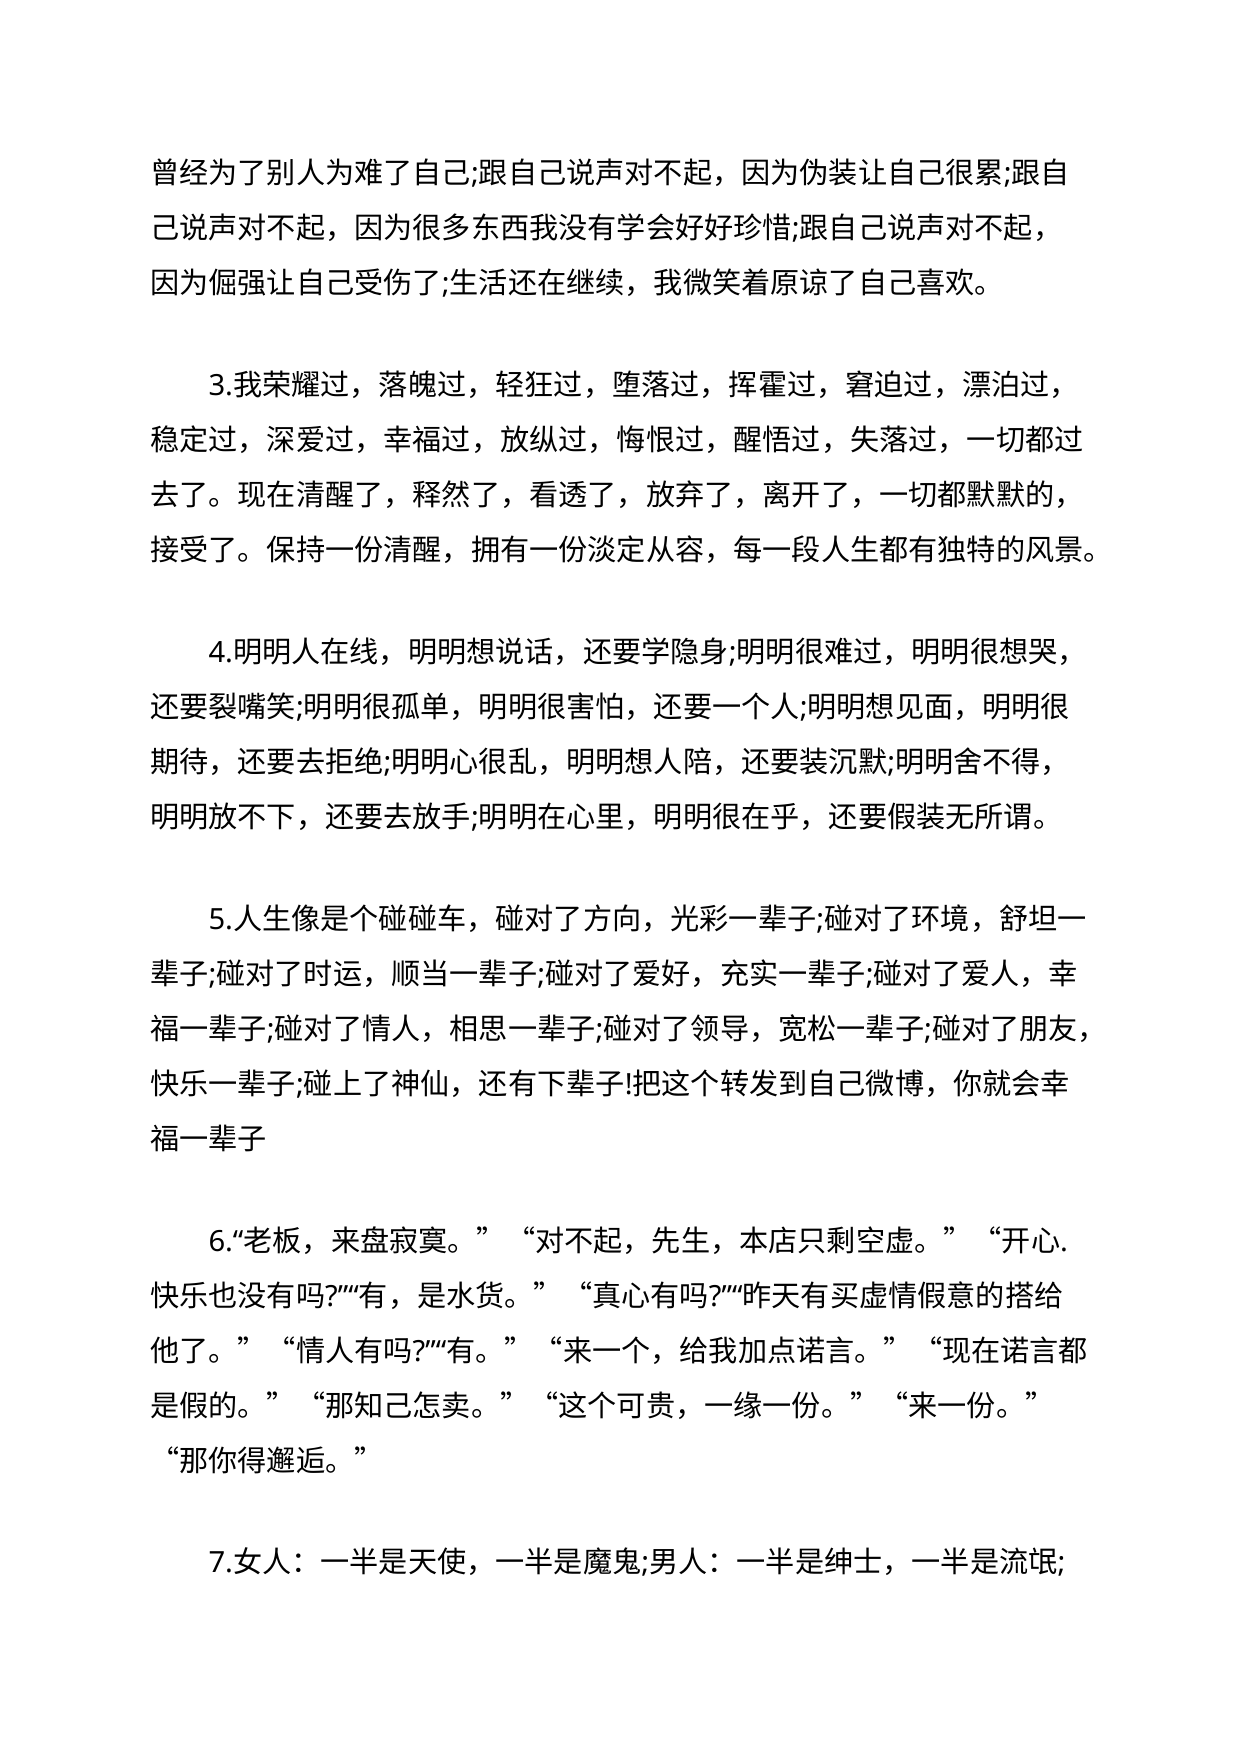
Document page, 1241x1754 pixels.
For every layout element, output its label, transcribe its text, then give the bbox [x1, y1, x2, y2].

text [150, 1539, 1090, 1581]
text 5.人生像是个碰碰车，碰对了方向，光彩一辈子;碰对了环境，舒坦一辈子;碰对了时运，顺当一辈子;碰对了爱好，充实一辈子;碰对了爱人，幸福一辈子;碰对了情人，相思一辈子;碰对了领导，宽松一辈子;碰对了朋友，快乐一辈子;碰上了神仙，还有下辈子!把这个转发到自己微博，你就会幸福一辈子 [150, 896, 1090, 1158]
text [150, 150, 1090, 302]
text 6.“老板，来盘寂寞。”“对不起，先生，本店只剩空虚。”“开心.快乐也没有吗?”“有，是水货。”“真心有吗?”“昨天有买虚情假意的搭给他了。”“情人有吗?”“有。”“来一个，给我加点诺言。”“现在诺言都是假的。”“那知己怎卖。”“这个可贵，一缘一份。”“来一份。”“那你得邂逅。” [150, 1217, 1090, 1479]
text 3.我荣耀过，落魄过，轻狂过，堕落过，挥霍过，窘迫过，漂泊过，稳定过，深爱过，幸福过，放纵过，悔恨过，醒悟过，失落过，一切都过去了。现在清醒了，释然了，看透了，放弃了，离开了，一切都默默的，接受了。保持一份清醒，拥有一份淡定从容，每一段人生都有独特的风景。 [150, 362, 1090, 569]
text 4.明明人在线，明明想说话，还要学隐身;明明很难过，明明很想哭，还要裂嘴笑;明明很孤单，明明很害怕，还要一个人;明明想见面，明明很期待，还要去拒绝;明明心很乱，明明想人陪，还要装沉默;明明舍不得，明明放不下，还要去放手;明明在心里，明明很在乎，还要假装无所谓。 [150, 628, 1090, 836]
